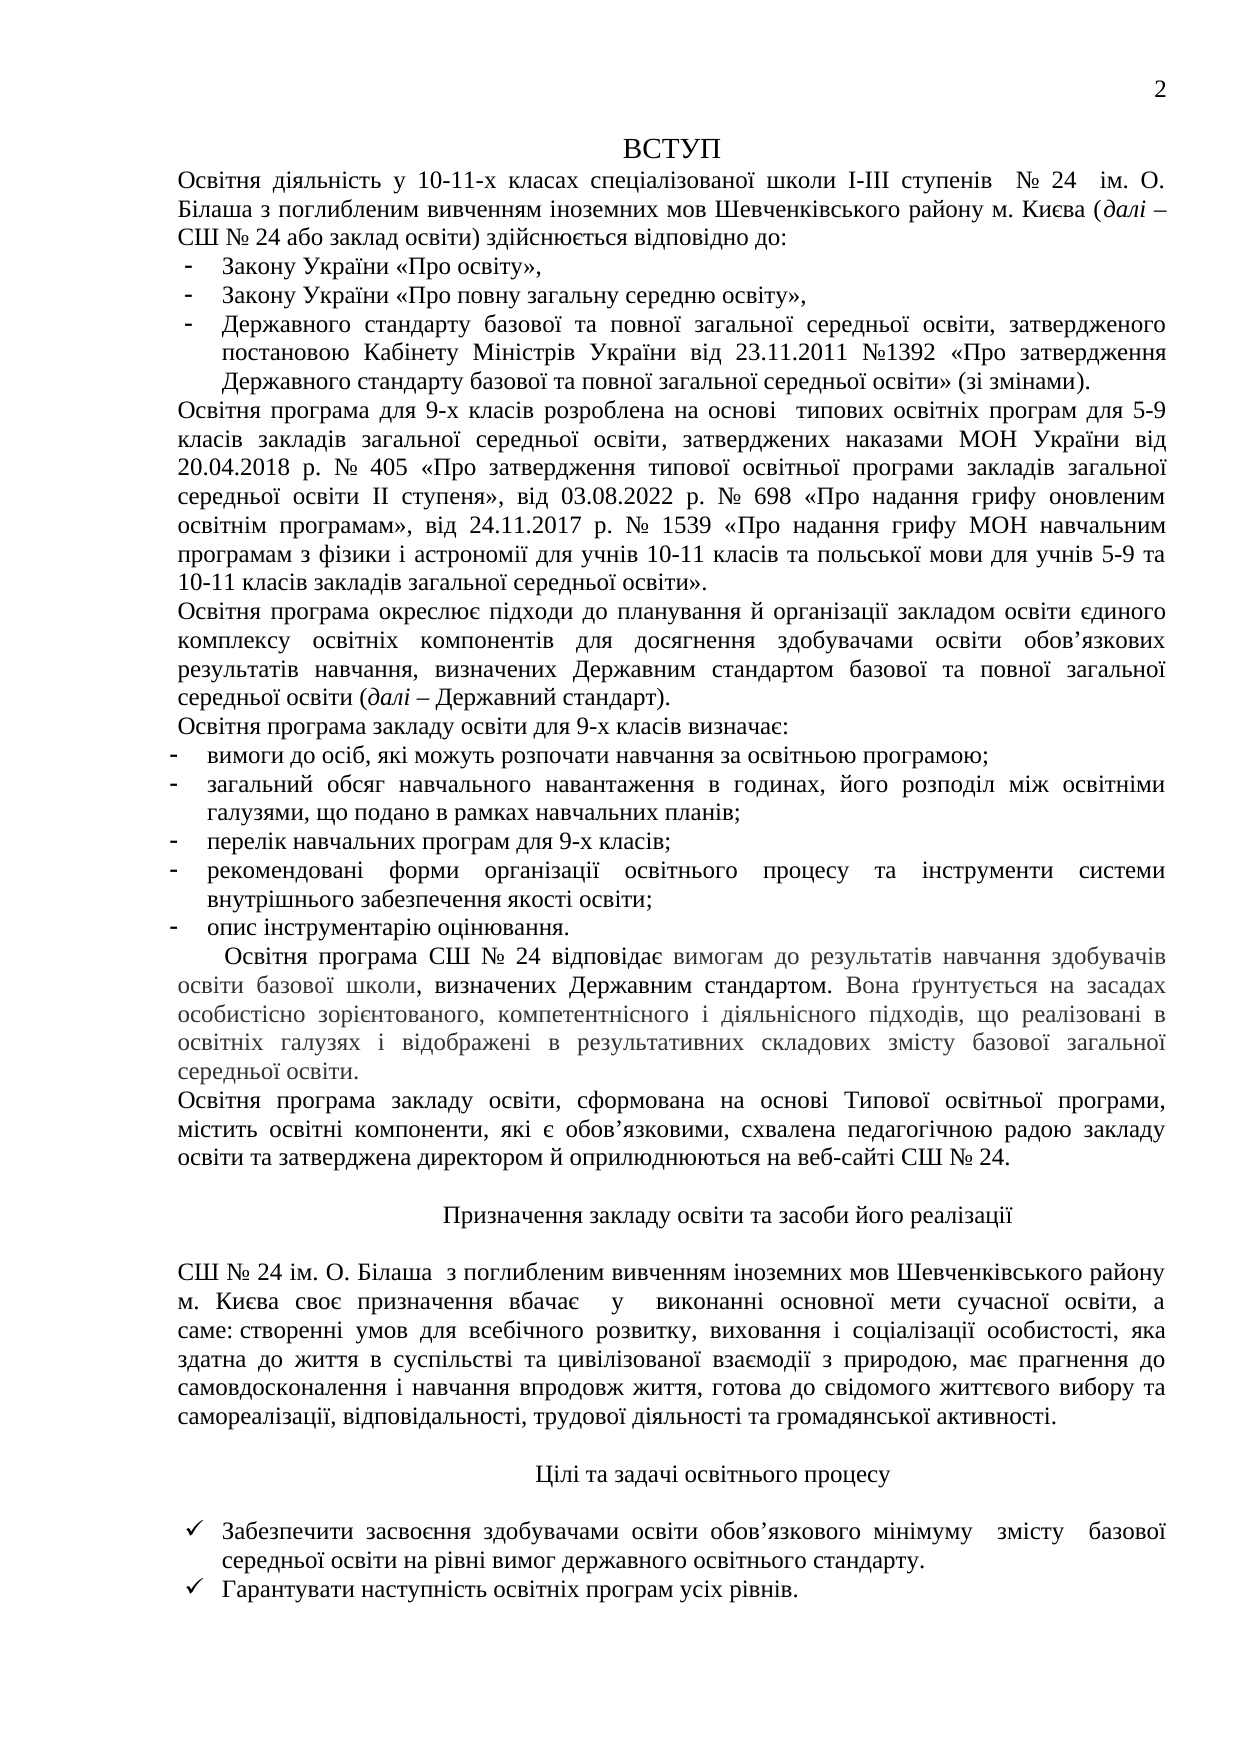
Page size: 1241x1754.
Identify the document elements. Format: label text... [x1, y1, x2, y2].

list рекомендовані форми організації освітнього процесу та інструменти системи внутрішнього забезпечення якості освіти; [169, 855, 1167, 912]
list вимоги до осіб, які можуть розпочати навчання за освітньою програмою; [169, 740, 1167, 769]
text Освітня програма закладу освіти для 9-х класів визначає: [177, 711, 1167, 740]
list перелік навчальних програм для 9-х класів; [169, 826, 1167, 855]
list Державного стандарту базової та повної загальної середньої освіти, затвердженого постановою Кабінету Міністрів України від 23.11.2011 №1392 «Про затвердження Державного стандарту базової та повної загальної середньої освіти» (зі змінами). [184, 309, 1167, 395]
text Освітня програма для 9-х класів розроблена на основі типових освітніх програм для 5-9 класів закладів загальної середньої освіти, затверджених наказами МОН України від 20.04.2018 р. № 405 «Про затвердження типової освітньої програми закладів загальної середньої освіти ІІ ступеня», від 03.08.2022 р. № 698 «Про надання грифу оновленим освітнім програмам», від 24.11.2017 р. № 1539 «Про надання грифу МОН навчальним програмам з фізики і астрономії для учнів 10-11 класів та польської мови для учнів 5-9 та 10-11 класів закладів загальної середньої освіти». [177, 395, 1167, 596]
text СШ № 24 ім. О. Білаша з поглибленим вивченням іноземних мов Шевченківського району м. Києва своє призначення вбачає у виконанні основної мети сучасної освіти, а саме: створенні умов для всебічного розвитку, виховання і соціалізації особистості, яка здатна до життя в суспільстві та цивілізованої взаємодії з природою, має прагнення до самовдосконалення і навчання впродовж життя, готова до свідомого життєвого вибору та самореалізації, відповідальності, трудової діяльності та громадянської активності. [177, 1257, 1167, 1430]
text Освітня діяльність у 10-11-х класах спеціалізованої школи І-ІІІ ступенів № 24 ім. О. Білаша з поглибленим вивченням іноземних мов Шевченківського району м. Києва (далі – СШ № 24 або заклад освіти) здійснюється відповідно до: [177, 165, 1167, 251]
list опис інструментарію оцінювання. [169, 912, 1167, 941]
list загальний обсяг навчального навантаження в годинах, його розподіл між освітніми галузями, що подано в рамках навчальних планів; [169, 769, 1167, 826]
list Гарантувати наступність освітніх програм усіх рівнів. [184, 1574, 1167, 1602]
text Освітня програма СШ № 24 відповідає вимогам до результатів навчання здобувачів освіти базової школи, визначених Державним стандартом. Вона ґрунтується на засадах особистісно зорієнтованого, компетентнісного і діяльнісного підходів, що реалізовані в освітніх галузях і відображені в результативних складових змісту базової загальної середньої освіти. [177, 941, 1167, 1085]
list Цілі та задачі освітнього процесу [259, 1459, 1167, 1487]
text ВСТУП [177, 131, 1167, 165]
list Призначення закладу освіти та засоби його реалізації [288, 1200, 1167, 1229]
list Закону України «Про повну загальну середню освіту», [184, 280, 1167, 309]
list Закону України «Про освіту», [184, 251, 1167, 280]
list Забезпечити засвоєння здобувачами освіти обов’язкового мінімуму змісту базової середньої освіти на рівні вимог державного освітнього стандарту. [184, 1516, 1167, 1574]
text Освітня програма окреслює підходи до планування й організації закладом освіти єдиного комплексу освітніх компонентів для досягнення здобувачами освіти обов’язкових результатів навчання, визначених Державним стандартом базової та повної загальної середньої освіти (далі – Державний стандарт). [177, 596, 1167, 711]
text Освітня програма закладу освіти, сформована на основі Типової освітньої програми, містить освітні компоненти, які є обов’язковими, схвалена педагогічною радою закладу освіти та затверджена директором й оприлюднюються на веб-сайті СШ № 24. [177, 1085, 1167, 1171]
